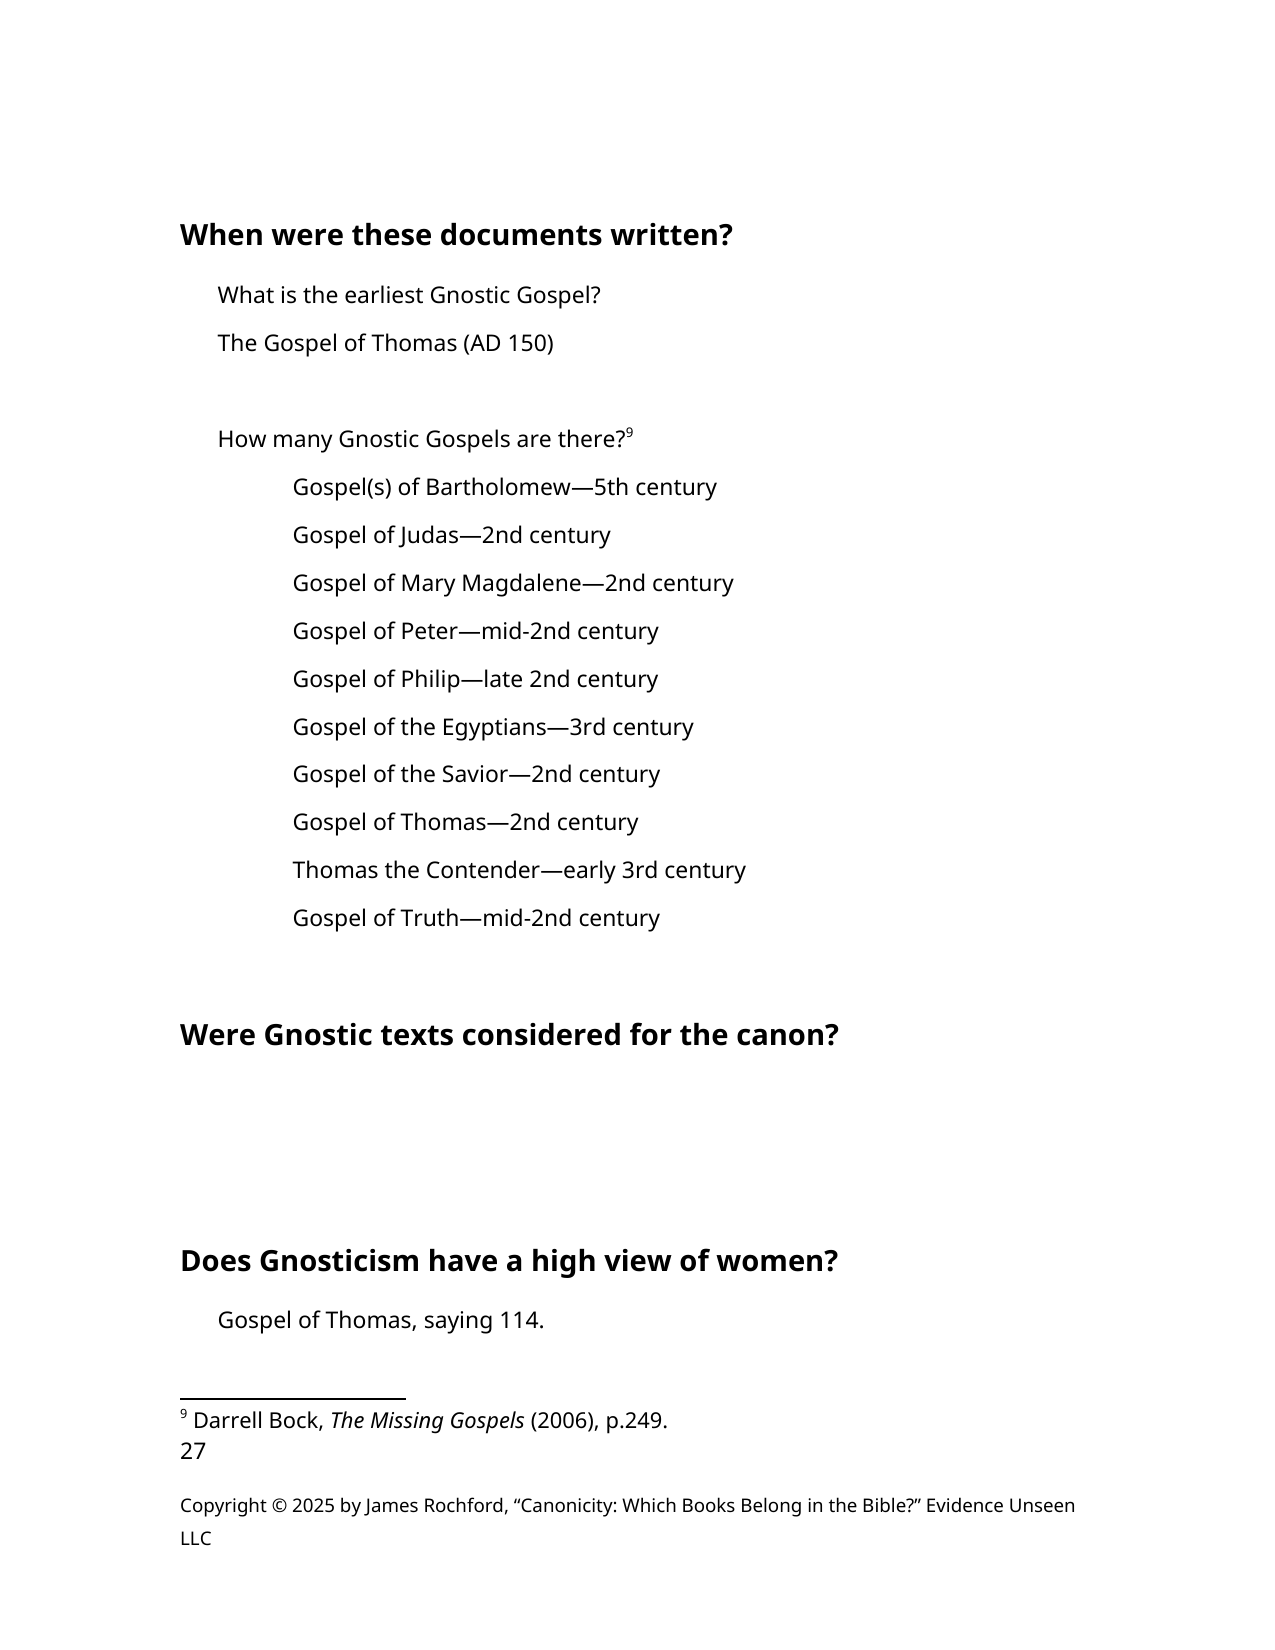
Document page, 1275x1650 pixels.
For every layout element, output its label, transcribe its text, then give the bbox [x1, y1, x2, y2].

text Gospel of Truth—mid-2nd century [255, 902, 1080, 933]
text Does Gnosticism have a high view of women? [180, 1240, 1080, 1279]
text The Gospel of Thomas (AD 150) [180, 327, 1080, 358]
text Gospel of Mary Magdalene—2nd century [255, 567, 1080, 598]
text Gospel(s) of Bartholomew—5th century [255, 471, 1080, 502]
text How many Gnostic Gospels are there? [180, 423, 1080, 454]
text What is the earliest Gnostic Gospel? [180, 279, 1080, 311]
text Gospel of Philip—late 2nd century [255, 663, 1080, 694]
text Gospel of Thomas—2nd century [255, 806, 1080, 838]
text Gospel of the Egyptians—3rd century [255, 711, 1080, 742]
text Gospel of the Savior—2nd century [255, 758, 1080, 790]
text When were these documents written? [180, 214, 1080, 254]
text Were Gnostic texts considered for the canon? [180, 1015, 1080, 1054]
text Thomas the Contender—early 3rd century [255, 854, 1080, 886]
text Gospel of Thomas, saying 114. [180, 1304, 1080, 1336]
text Gospel of Peter—mid-2nd century [255, 615, 1080, 646]
text Gospel of Judas—2nd century [255, 519, 1080, 550]
